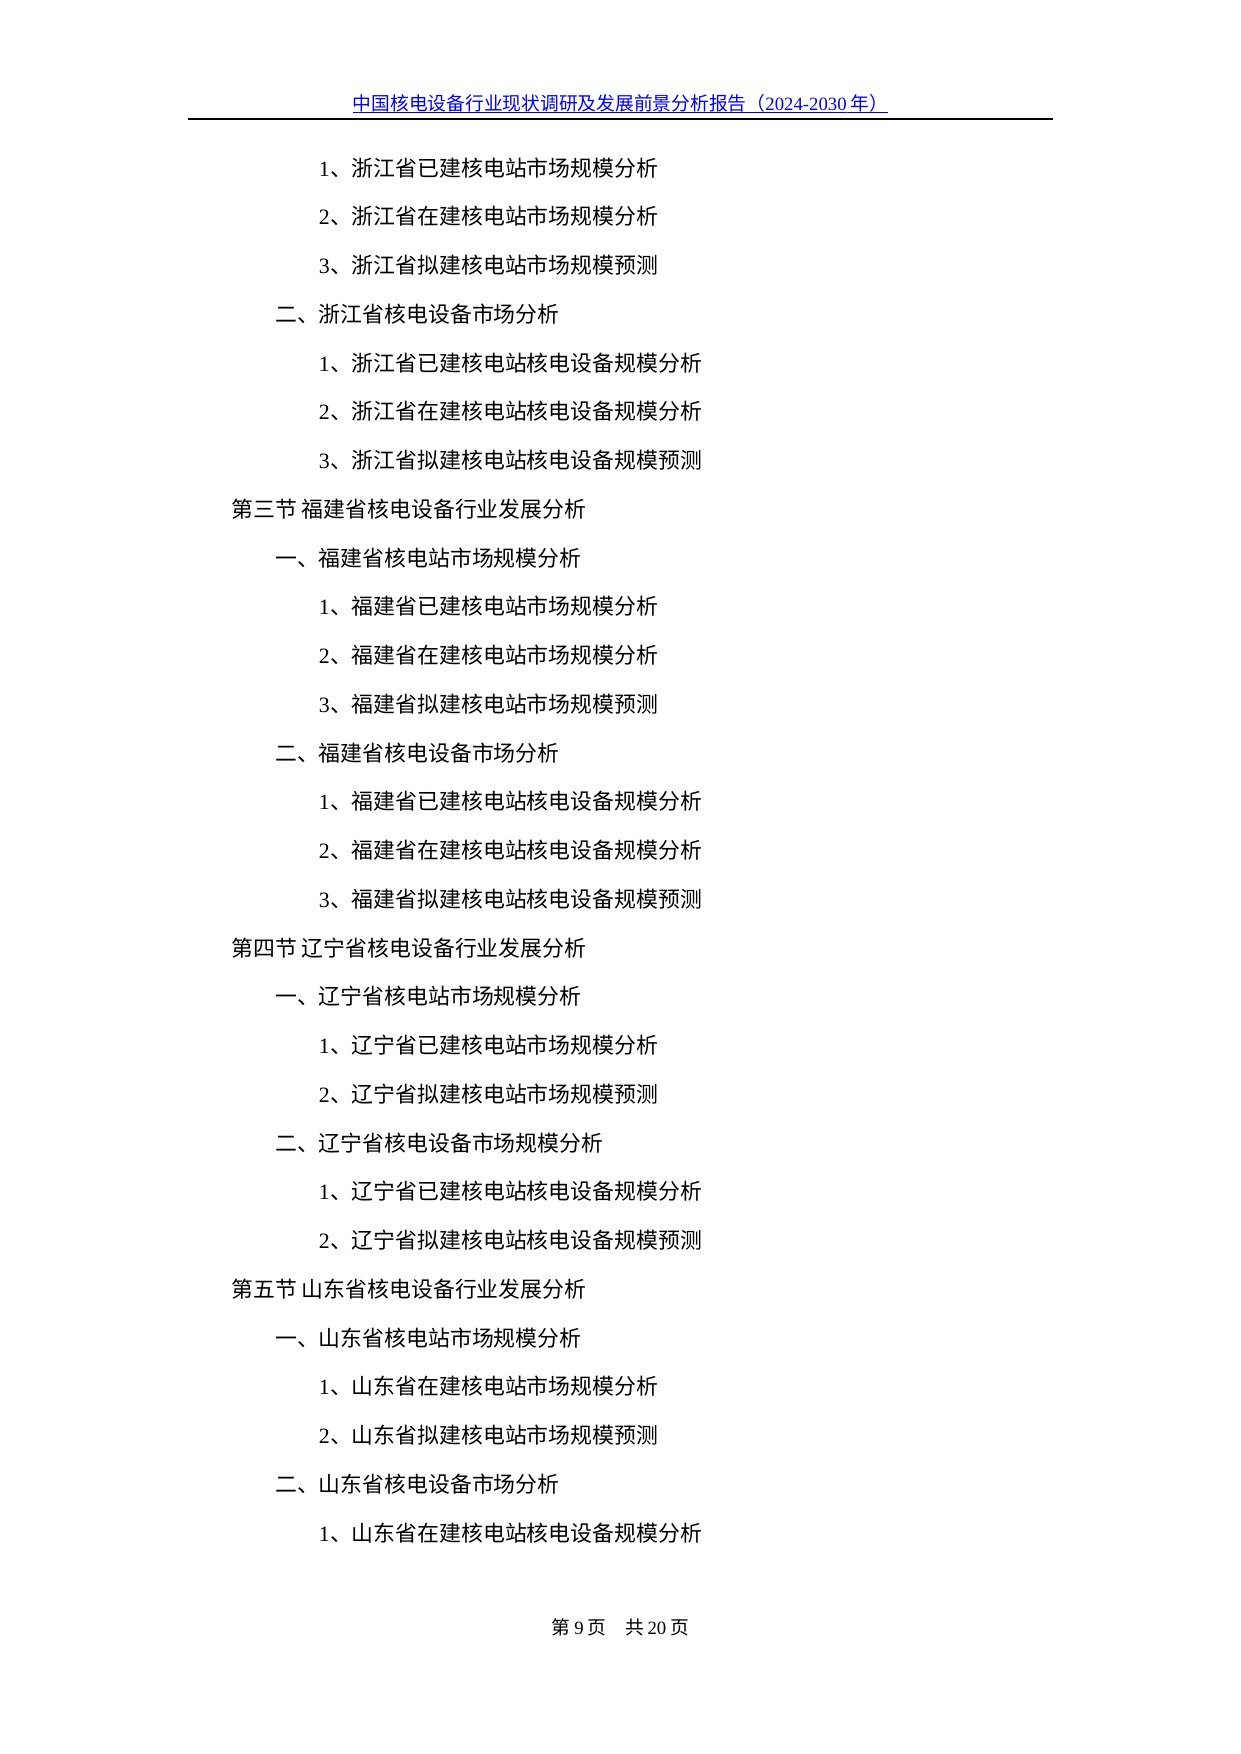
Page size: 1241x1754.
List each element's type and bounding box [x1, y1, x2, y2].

text [187, 150, 1053, 1548]
